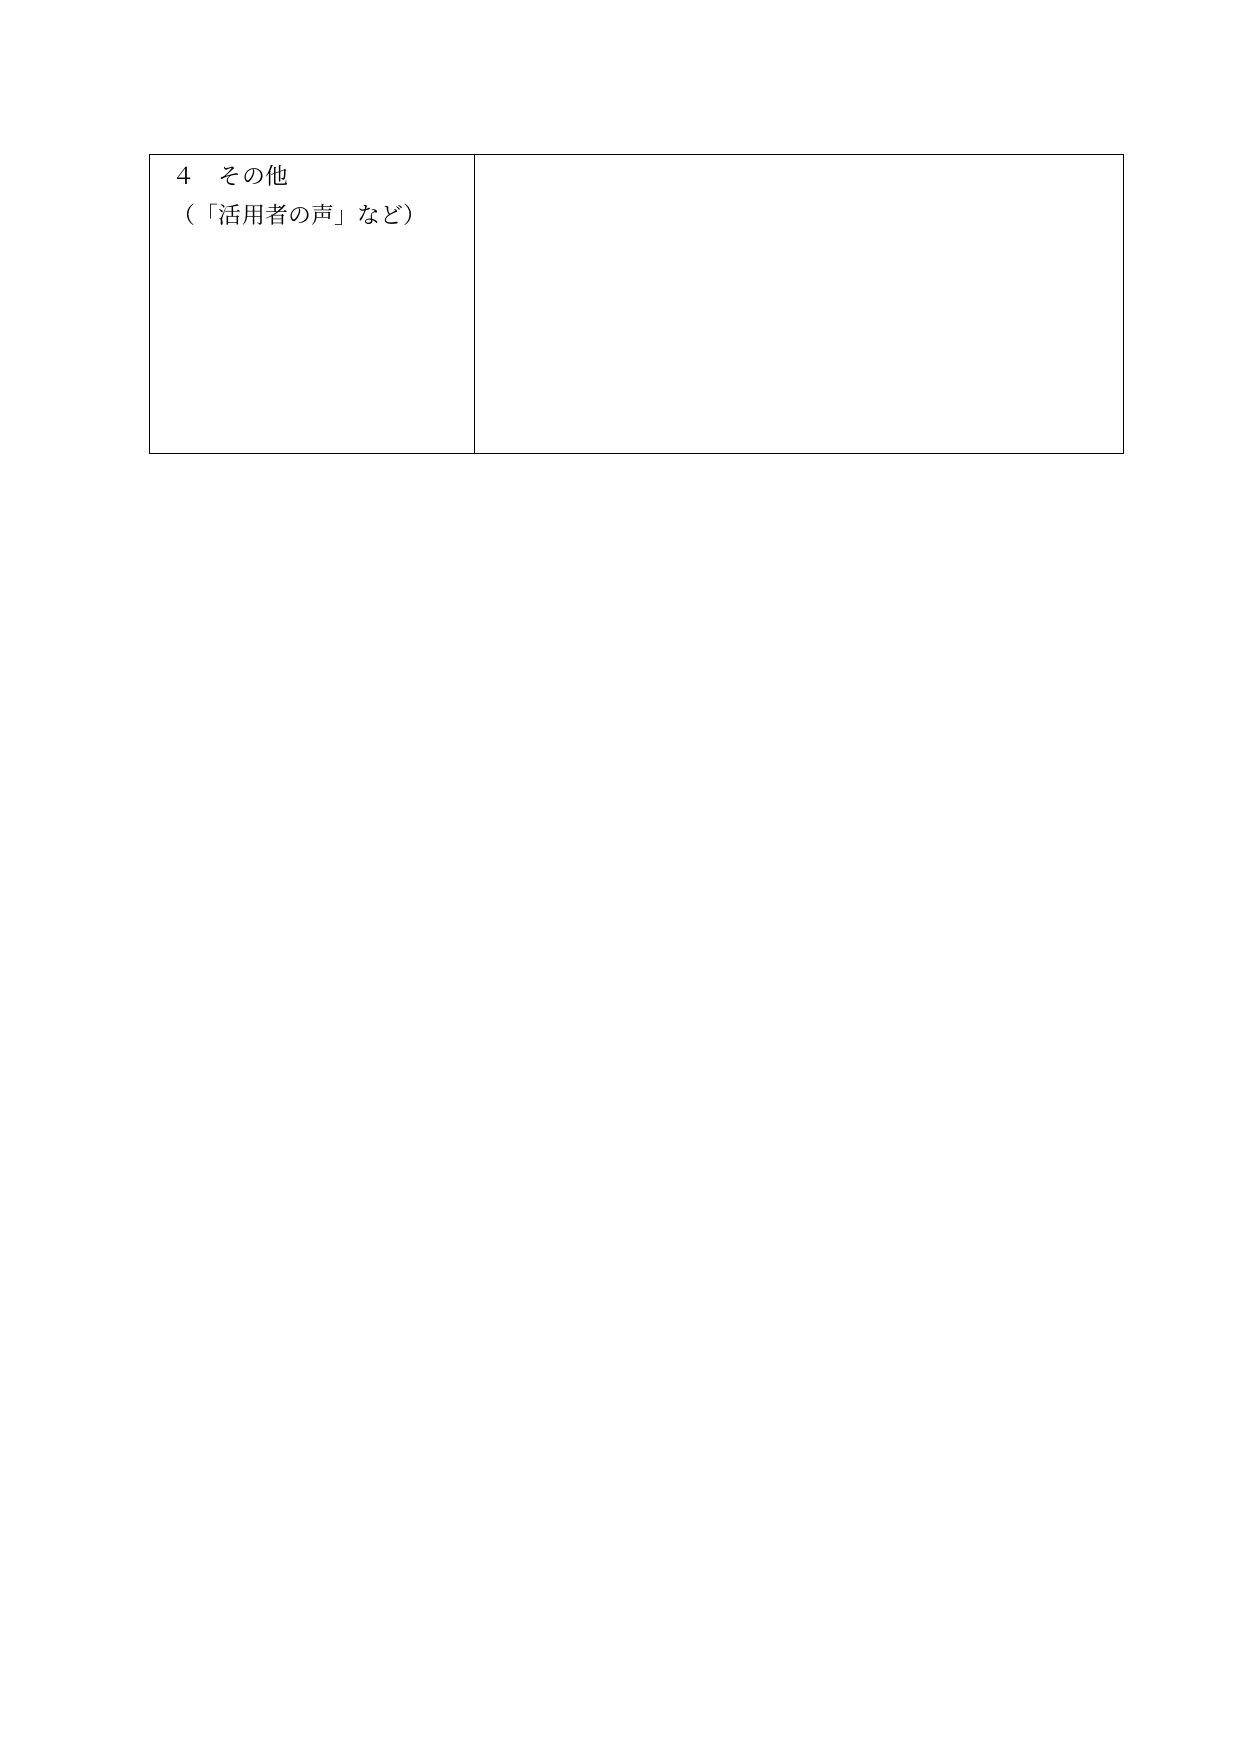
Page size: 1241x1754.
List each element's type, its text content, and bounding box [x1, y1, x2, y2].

table_cell [475, 155, 1123, 452]
table_cell ４ その他 （「活用者の声」など） [150, 155, 474, 452]
